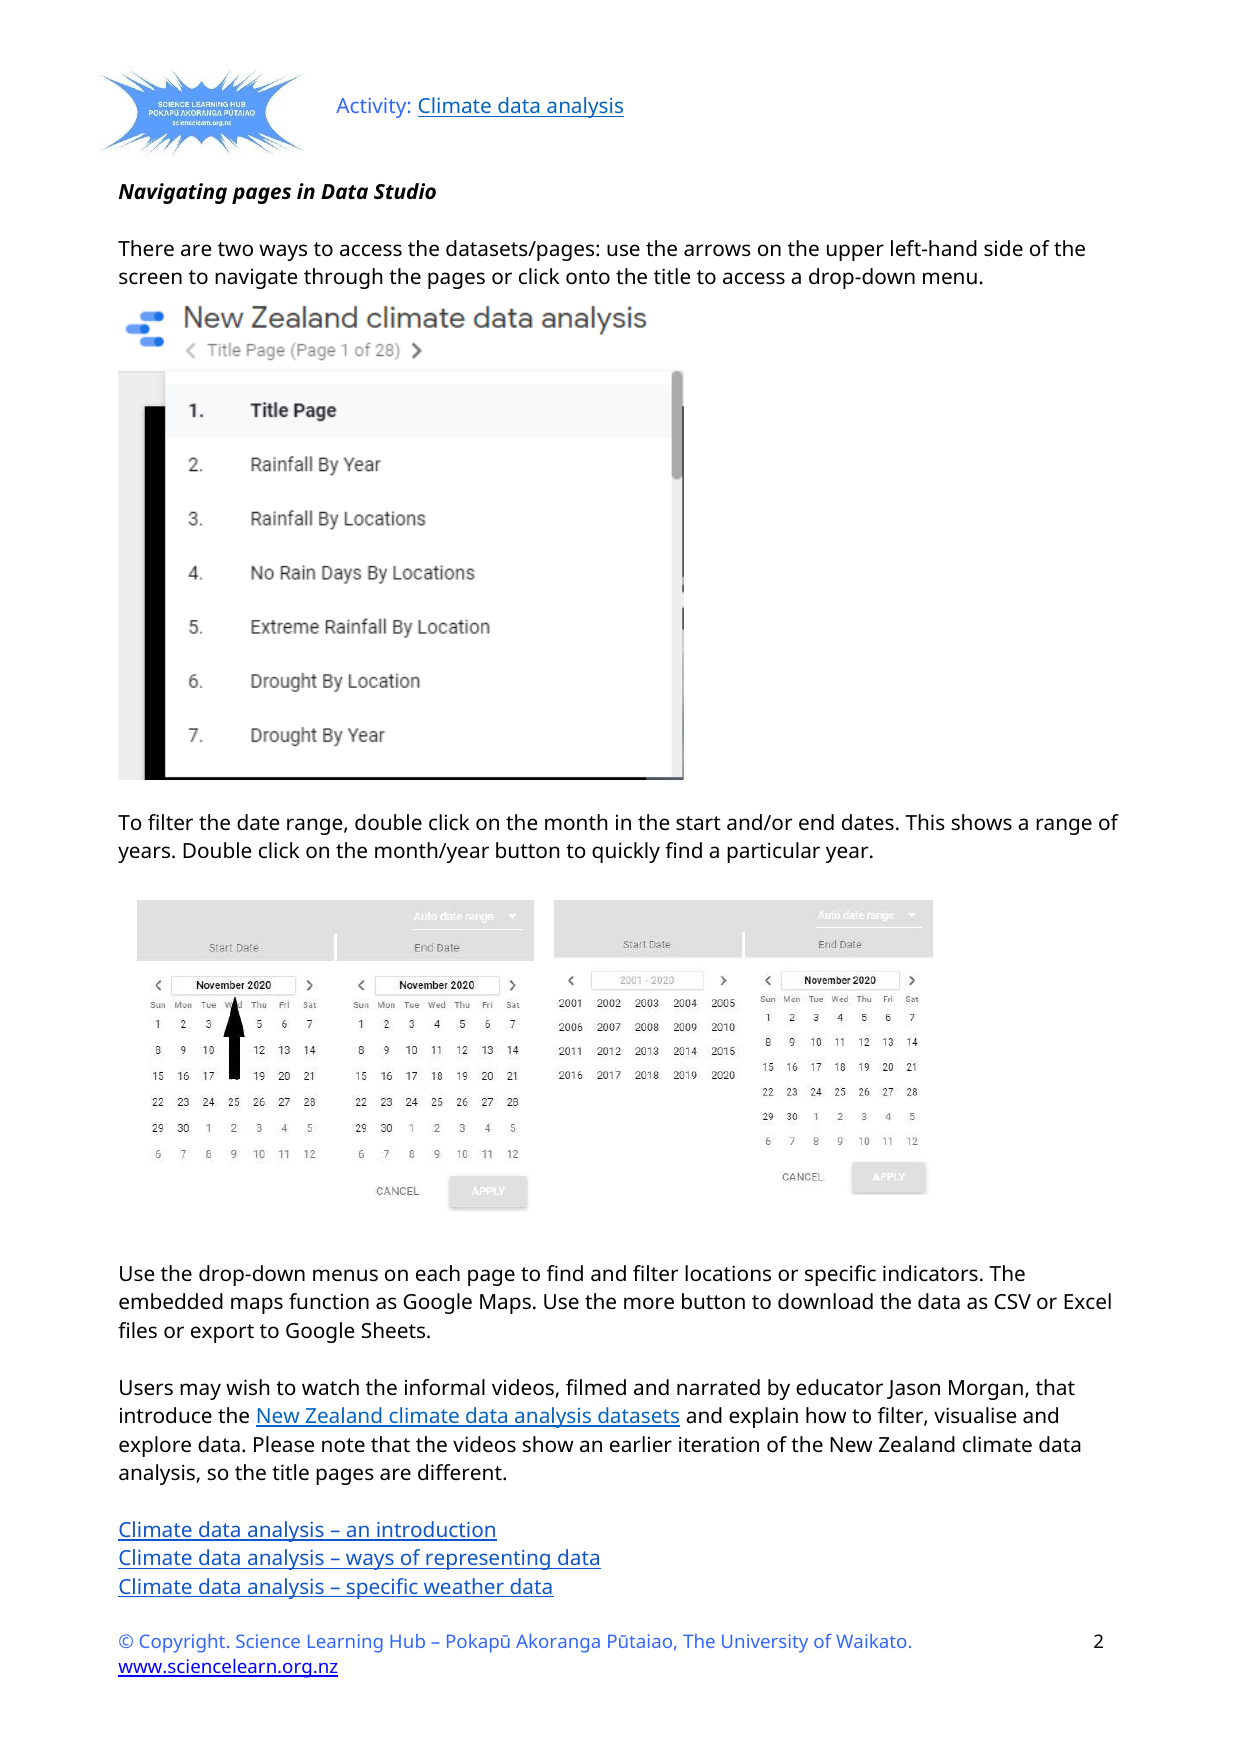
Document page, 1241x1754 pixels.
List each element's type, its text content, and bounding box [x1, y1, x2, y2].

picture [554, 900, 934, 1195]
text Climate data analysis – ways of representing data [118, 1543, 1122, 1572]
text Climate data analysis – specific weather data [118, 1572, 1122, 1600]
text Use the drop-down menus on each page to find and filter locations or specific indicators. The embedded maps function as Google Maps. Use the more button to download the data as CSV or Excel files or export to Google Sheets. [118, 1259, 1122, 1344]
picture [136, 900, 534, 1212]
text Users may wish to watch the informal videos, filmed and narrated by educator Jason Morgan, that introduce the New Zealand climate data analysis datasets and explain how to filter, visualise and explore data. Please note that the videos show an earlier iteration of the New Zealand climate data analysis, so the title pages are different. [118, 1373, 1122, 1487]
picture [97, 66, 306, 158]
text Climate data analysis – an introduction [118, 1515, 1122, 1543]
text To filter the date range, double click on the month in the start and/or end dates. This shows a range of years. Double click on the month/year button to quickly find a particular year. [118, 808, 1122, 864]
text There are two ways to access the datasets/pages: use the arrows on the upper left-hand side of the screen to navigate through the pages or click onto the title to access a drop-down menu. [118, 234, 1122, 291]
picture [118, 290, 684, 780]
text Navigating pages in Data Studio [118, 177, 1122, 205]
